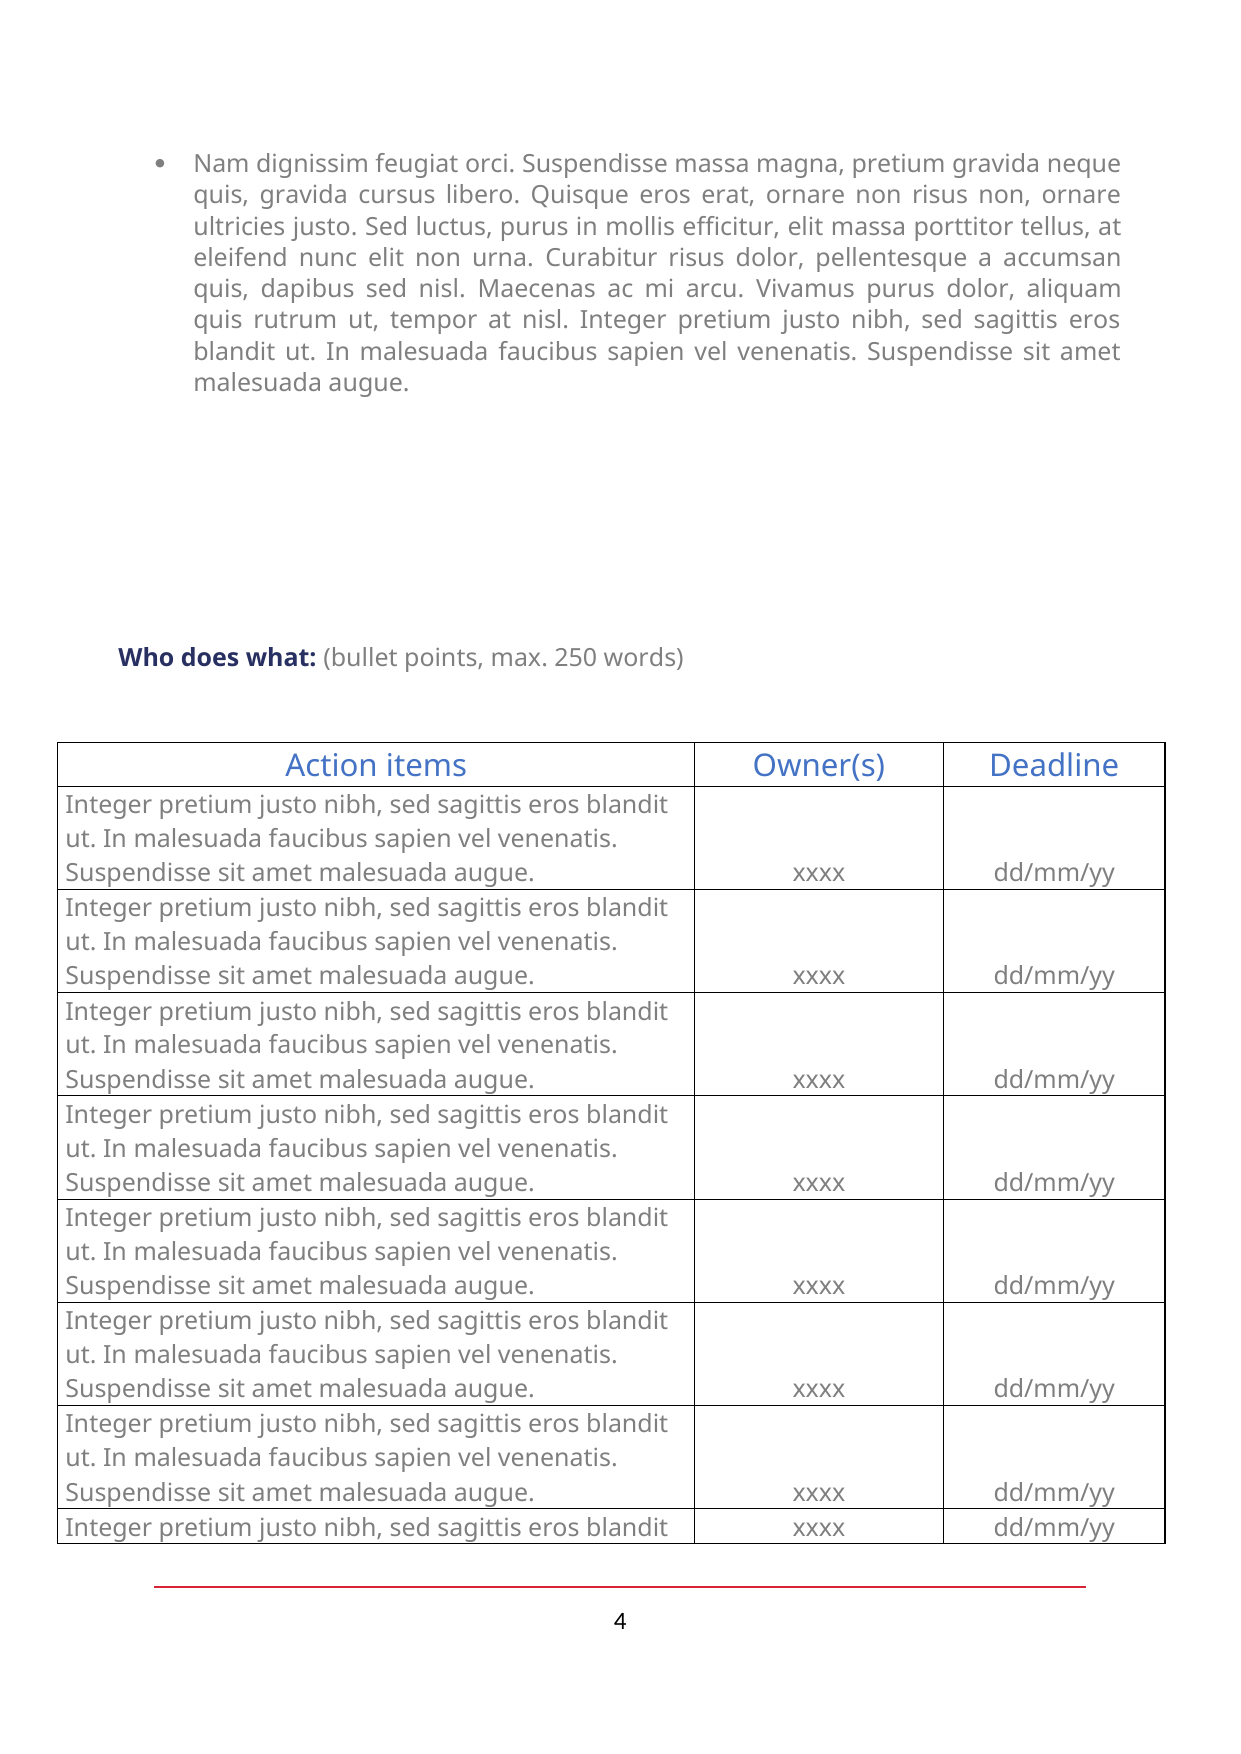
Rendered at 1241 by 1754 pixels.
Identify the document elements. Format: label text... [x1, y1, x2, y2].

table_cell dd/mm/yy [944, 890, 1164, 992]
table_header Action items [58, 743, 694, 786]
table_cell dd/mm/yy [944, 1509, 1164, 1543]
table_cell dd/mm/yy [944, 1096, 1164, 1198]
table_cell xxxx [695, 1406, 943, 1508]
table_cell Integer pretium justo nibh, sed sagittis eros blandit ut. In malesuada faucibus sapien vel venenatis. Suspendisse sit amet malesuada augue. [58, 993, 694, 1095]
table_cell Integer pretium justo nibh, sed sagittis eros blandit ut. In malesuada faucibus sapien vel venenatis. Suspendisse sit amet malesuada augue. [58, 1200, 694, 1302]
table_cell xxxx [695, 1096, 943, 1198]
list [156, 148, 1122, 398]
table_cell Integer pretium justo nibh, sed sagittis eros blandit ut. In malesuada faucibus sapien vel venenatis. Suspendisse sit amet malesuada augue. [58, 1096, 694, 1198]
table_cell dd/mm/yy [944, 1406, 1164, 1508]
table_cell xxxx [695, 890, 943, 992]
table_cell dd/mm/yy [944, 1200, 1164, 1302]
table_cell xxxx [695, 1303, 943, 1405]
table_cell Integer pretium justo nibh, sed sagittis eros blandit ut. In malesuada faucibus sapien vel venenatis. Suspendisse sit amet malesuada augue. [58, 1303, 694, 1405]
table_cell xxxx [695, 1509, 943, 1543]
table_cell Integer pretium justo nibh, sed sagittis eros blandit ut. In malesuada faucibus sapien vel venenatis. Suspendisse sit amet malesuada augue. [58, 890, 694, 992]
table_cell xxxx [695, 1200, 943, 1302]
table_cell dd/mm/yy [944, 787, 1164, 889]
table_cell xxxx [695, 993, 943, 1095]
text Who does what: (bullet points, max. 250 words) [118, 640, 1122, 674]
table_cell Integer pretium justo nibh, sed sagittis eros blandit ut. In malesuada faucibus sapien vel venenatis. Suspendisse sit amet malesuada augue. [58, 1406, 694, 1508]
table_header Owner(s) [695, 743, 943, 786]
table_cell dd/mm/yy [944, 993, 1164, 1095]
table_header Deadline [944, 743, 1164, 786]
table_cell xxxx [695, 787, 943, 889]
table_cell Integer pretium justo nibh, sed sagittis eros blandit ut. In malesuada faucibus sapien vel venenatis. Suspendisse sit amet malesuada augue. [58, 787, 694, 889]
table_cell dd/mm/yy [944, 1303, 1164, 1405]
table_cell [58, 1509, 694, 1543]
